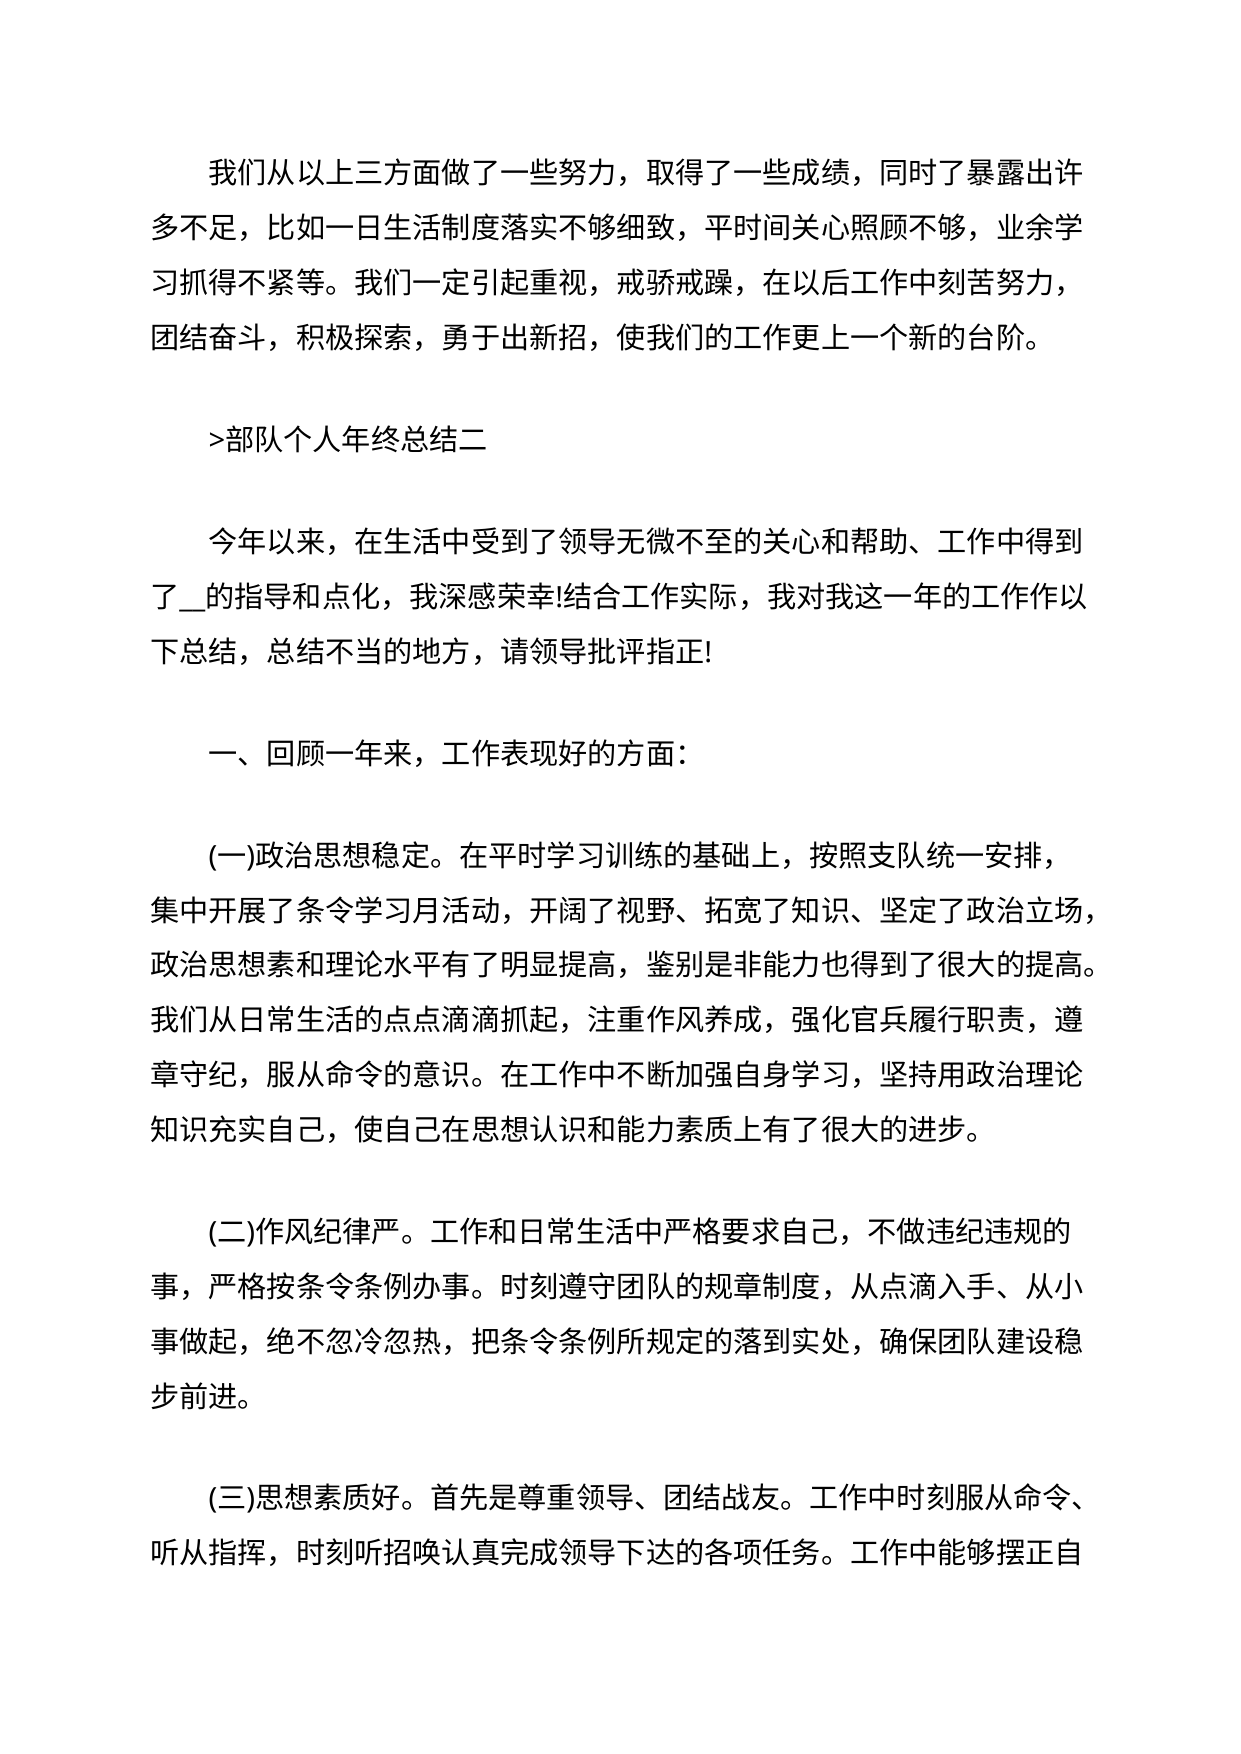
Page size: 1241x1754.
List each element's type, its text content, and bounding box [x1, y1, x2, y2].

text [150, 1475, 1090, 1572]
text 今年以来，在生活中受到了领导无微不至的关心和帮助、工作中得到了__的指导和点化，我深感荣幸!结合工作实际，我对我这一年的工作作以下总结，总结不当的地方，请领导批评指正! [150, 518, 1090, 671]
text (二)作风纪律严。工作和日常生活中严格要求自己，不做违纪违规的事，严格按条令条例办事。时刻遵守团队的规章制度，从点滴入手、从小事做起，绝不忽冷忽热，把条令条例所规定的落到实处，确保团队建设稳步前进。 [150, 1208, 1090, 1416]
text (一)政治思想稳定。在平时学习训练的基础上，按照支队统一安排，集中开展了条令学习月活动，开阔了视野、拓宽了知识、坚定了政治立场，政治思想素和理论水平有了明显提高，鉴别是非能力也得到了很大的提高。我们从日常生活的点点滴滴抓起，注重作风养成，强化官兵履行职责，遵章守纪，服从命令的意识。在工作中不断加强自身学习，坚持用政治理论知识充实自己，使自己在思想认识和能力素质上有了很大的进步。 [150, 832, 1090, 1149]
text >部队个人年终总结二 [150, 416, 1090, 459]
text 一、回顾一年来，工作表现好的方面： [150, 730, 1090, 773]
text 我们从以上三方面做了一些努力，取得了一些成绩，同时了暴露出许多不足，比如一日生活制度落实不够细致，平时间关心照顾不够，业余学习抓得不紧等。我们一定引起重视，戒骄戒躁，在以后工作中刻苦努力，团结奋斗，积极探索，勇于出新招，使我们的工作更上一个新的台阶。 [150, 150, 1090, 357]
